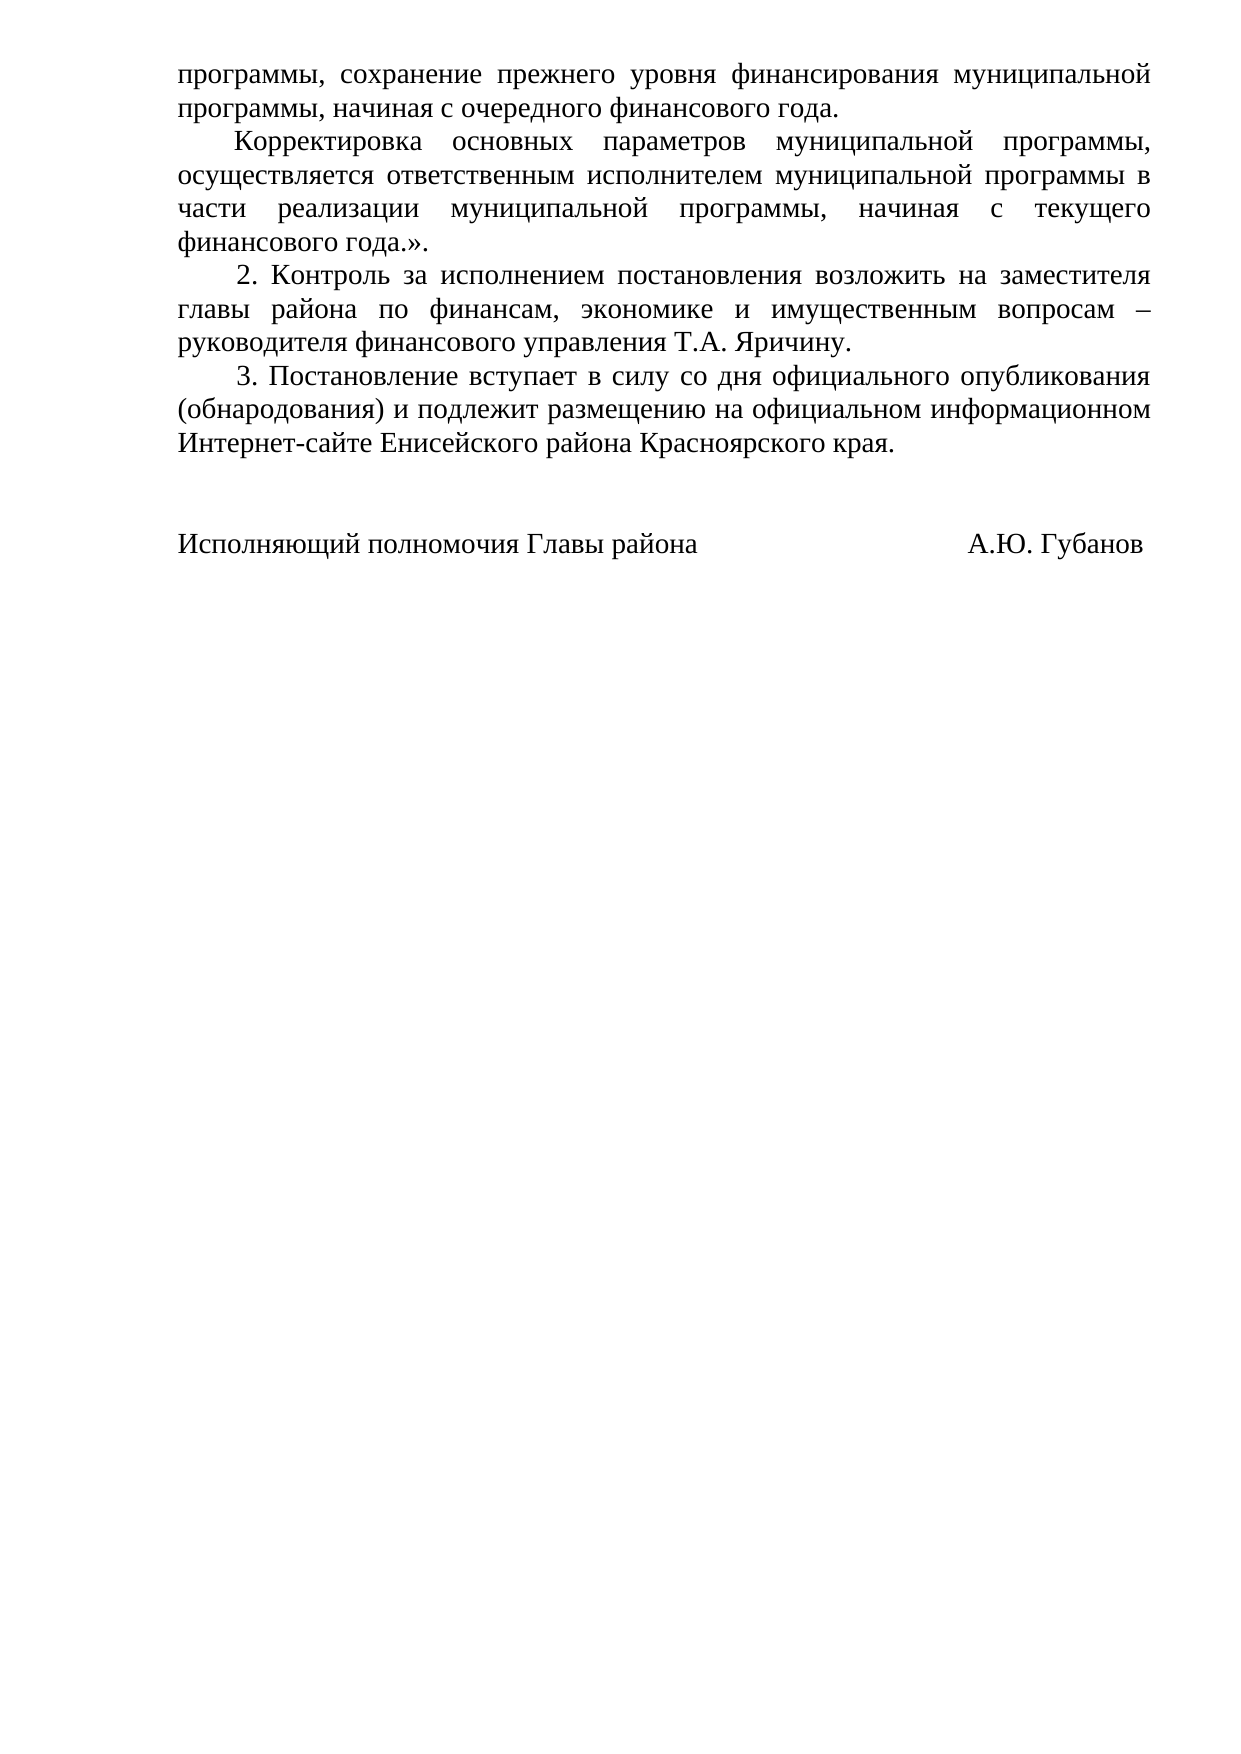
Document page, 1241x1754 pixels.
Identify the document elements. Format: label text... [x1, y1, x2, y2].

text 3. Постановление вступает в силу со дня официального опубликования (обнародования) и подлежит размещению на официальном информационном Интернет-сайте Енисейского района Красноярского края. [177, 358, 1152, 459]
text Исполняющий полномочия Главы района А.Ю. Губанов [177, 526, 1152, 559]
text Корректировка основных параметров муниципальной программы, осуществляется ответственным исполнителем муниципальной программы в части реализации муниципальной программы, начиная с текущего финансового года.». [177, 123, 1152, 257]
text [177, 56, 1152, 123]
text 2. Контроль за исполнением постановления возложить на заместителя главы района по финансам, экономике и имущественным вопросам – руководителя финансового управления Т.А. Яричину. [177, 257, 1152, 358]
